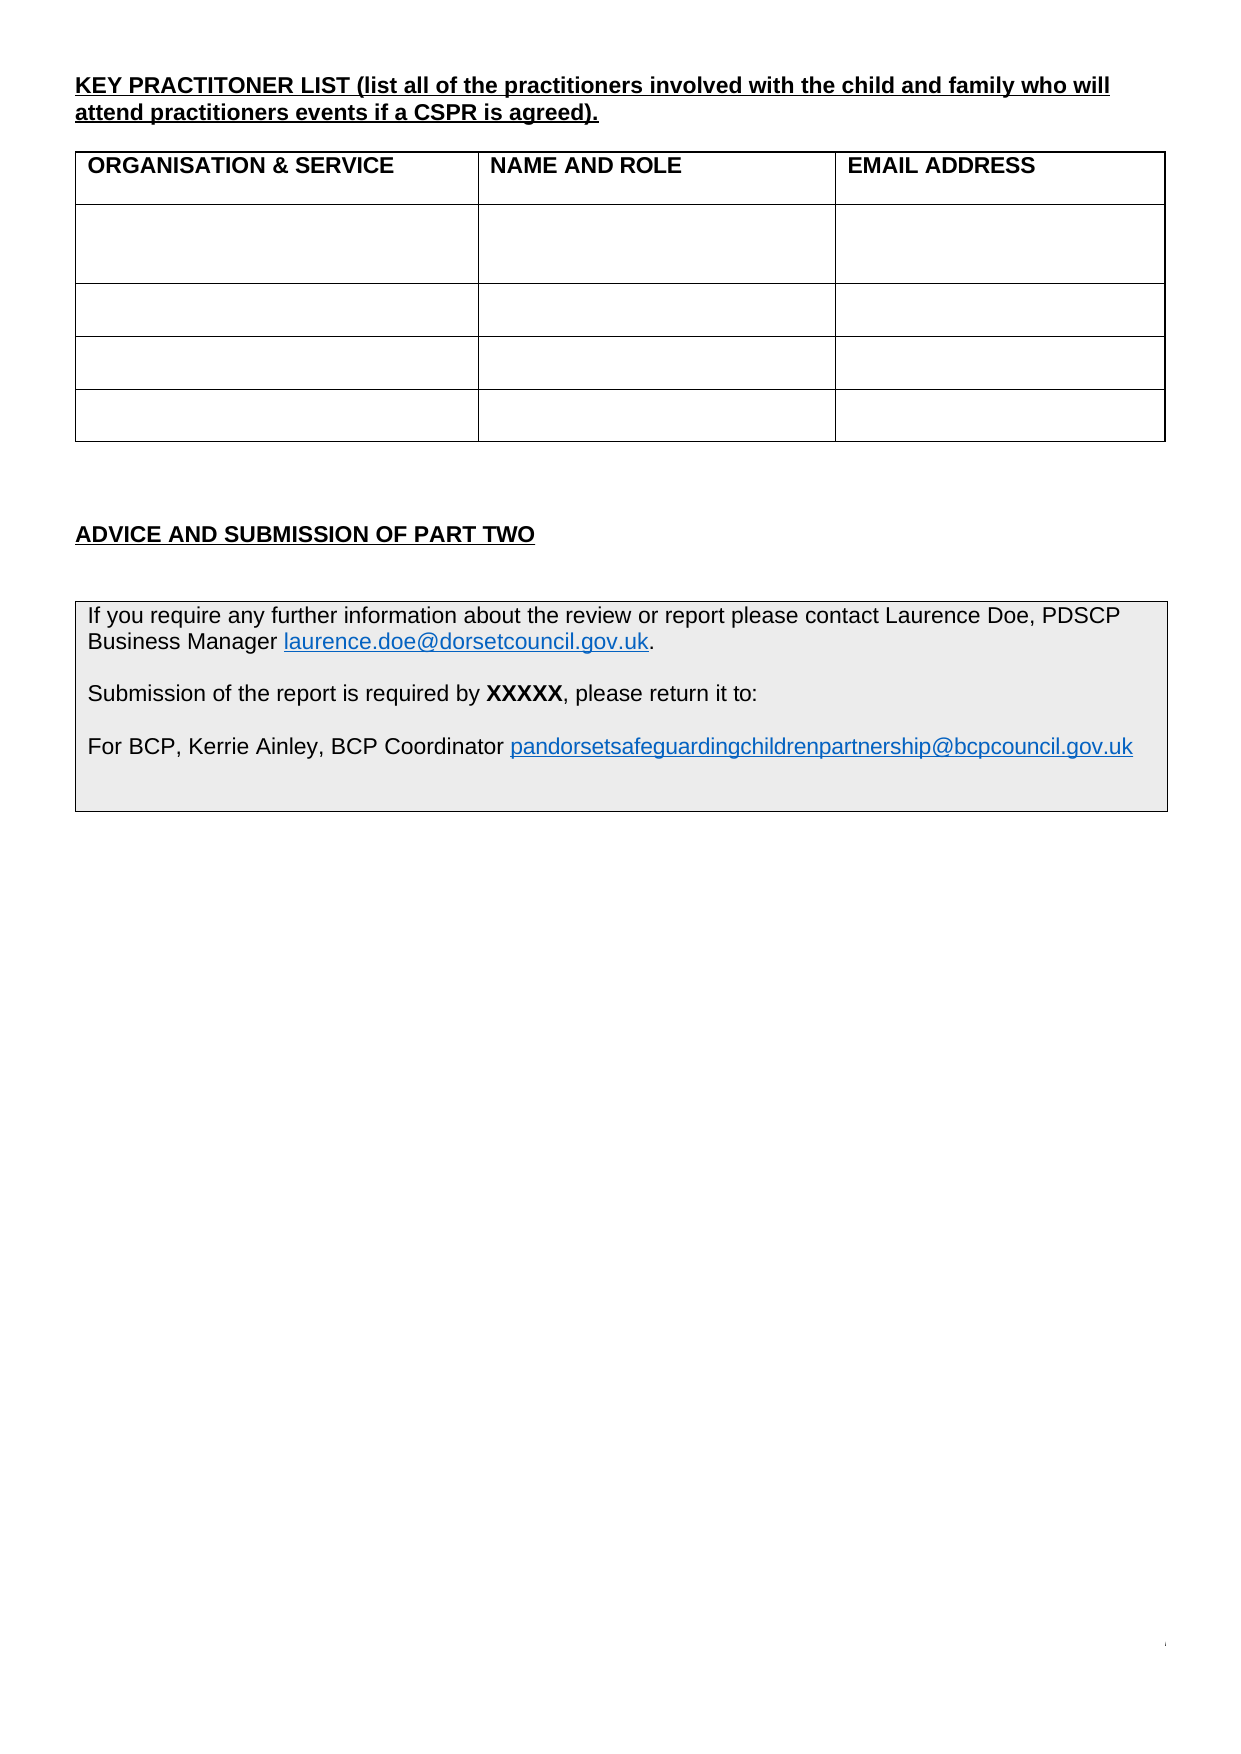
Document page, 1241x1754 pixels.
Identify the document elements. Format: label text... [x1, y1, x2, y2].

table_cell [76, 205, 478, 283]
table_cell [836, 205, 1164, 283]
table_cell [479, 337, 835, 389]
table_cell [76, 337, 478, 389]
table_header ORGANISATION & SERVICE [76, 153, 478, 204]
table_cell [836, 390, 1164, 441]
table_cell [479, 284, 835, 336]
table_header EMAIL ADDRESS [836, 153, 1164, 204]
text KEY PRACTITONER LIST (list all of the practitioners involved with the child and family who will attend practitioners events if a CSPR is agreed). [75, 73, 1157, 125]
text ADVICE AND SUBMISSION OF PART TWO [75, 521, 1186, 548]
table_cell [836, 284, 1164, 336]
table_header NAME AND ROLE [479, 153, 835, 204]
table_cell [479, 390, 835, 441]
table_header If you require any further information about the review or report please contact Laurence Doe, PDSCP Business Manager laurence.doe@dorsetcouncil.gov.uk. Submission of the report is required by XXXXX, please return it to: For BCP, Kerrie Ainley, BCP Coordinator pandorsetsafeguardingchildrenpartnership@bcpcouncil.gov.uk [76, 602, 1167, 811]
table_cell [76, 390, 478, 441]
table_cell [836, 337, 1164, 389]
table_cell [479, 205, 835, 283]
table_cell [76, 284, 478, 336]
